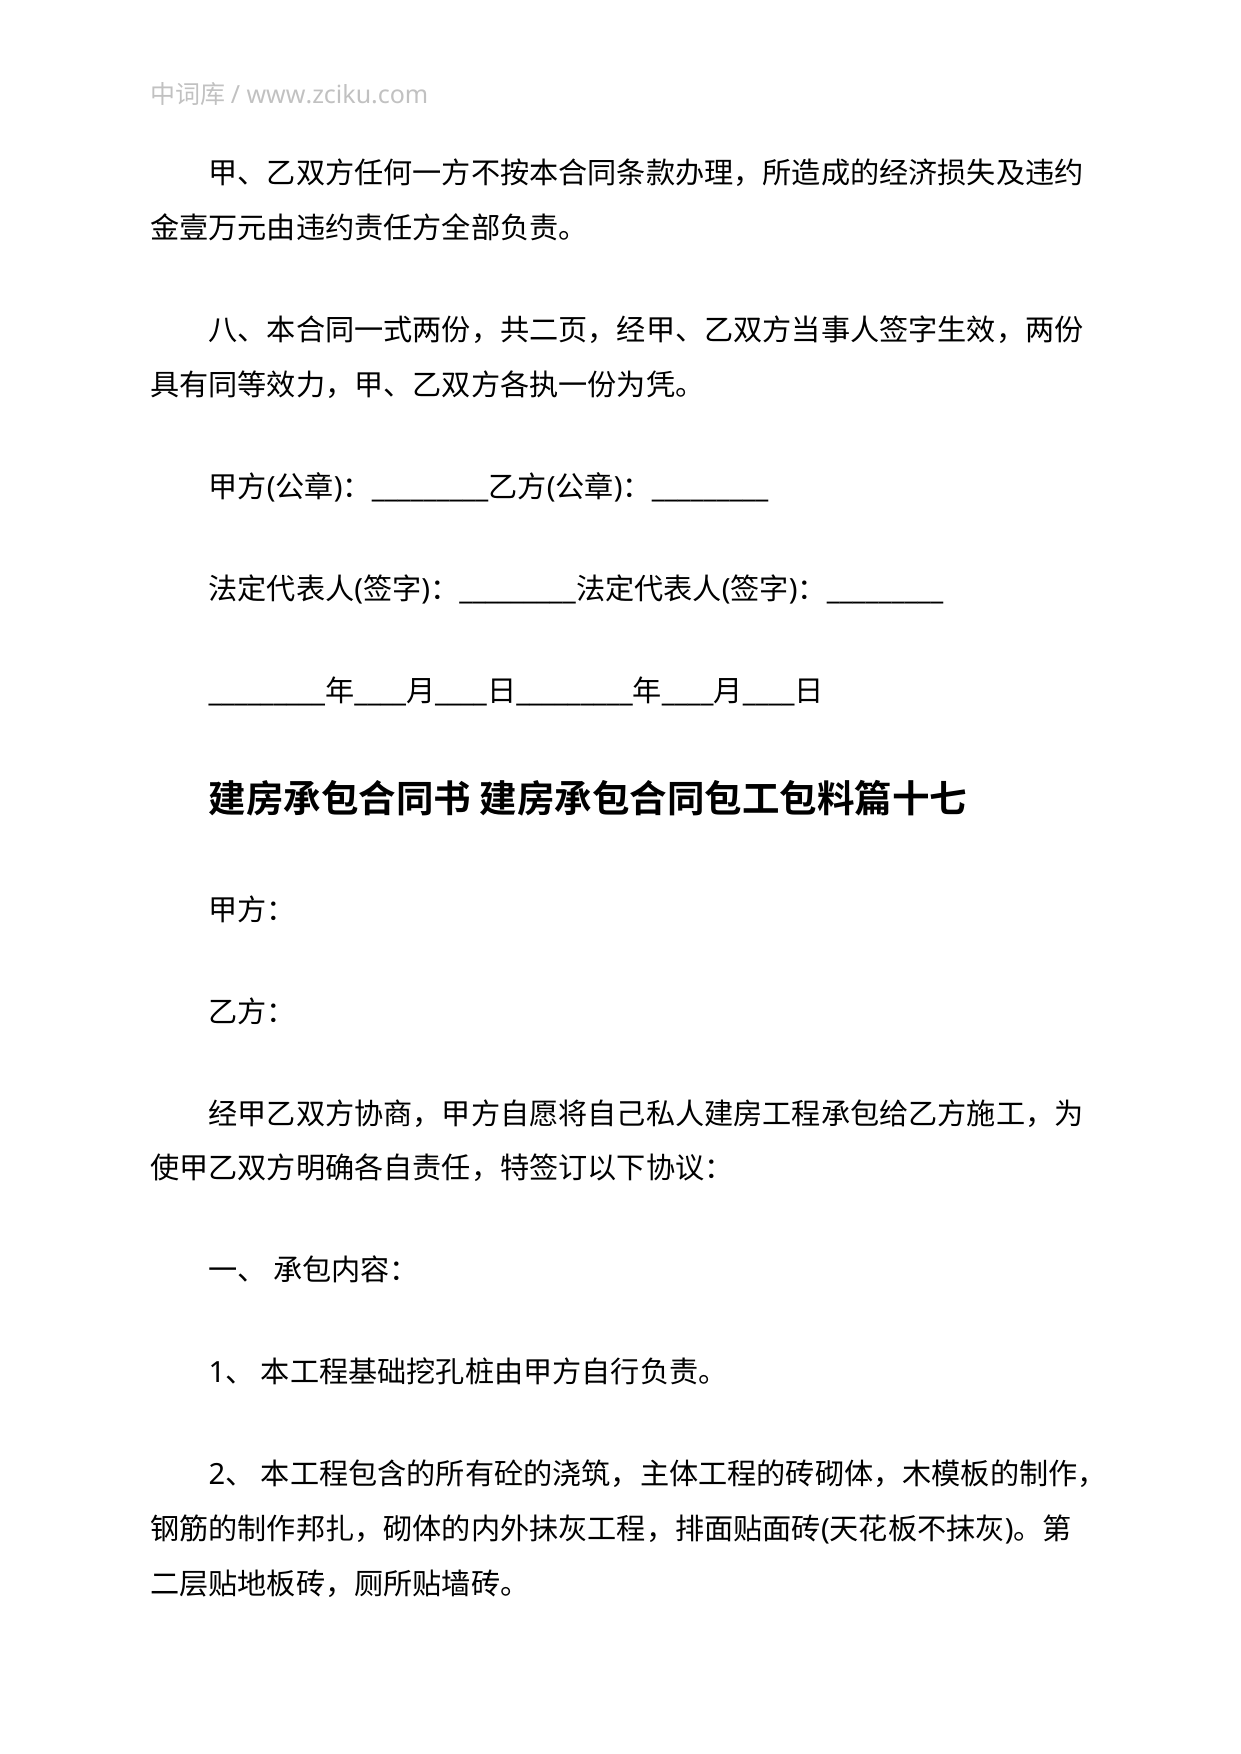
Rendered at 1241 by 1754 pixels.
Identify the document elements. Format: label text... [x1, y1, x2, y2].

text 2、 本工程包含的所有砼的浇筑，主体工程的砖砌体，木模板的制作，钢筋的制作邦扎，砌体的内外抺灰工程，排面贴面砖(天花板不抹灰)。第二层贴地板砖，厕所贴墙砖。 [150, 1451, 1090, 1603]
text 建房承包合同书 建房承包合同包工包料篇十七 [150, 769, 1090, 823]
text 法定代表人(签字)：_________法定代表人(签字)：_________ [150, 565, 1090, 608]
text 甲方： [150, 887, 1090, 929]
text 八、本合同一式两份，共二页，经甲、乙双方当事人签字生效，两份具有同等效力，甲、乙双方各执一份为凭。 [150, 307, 1090, 404]
text 1、 本工程基础挖孔桩由甲方自行负责。 [150, 1349, 1090, 1391]
text 经甲乙双方协商，甲方自愿将自己私人建房工程承包给乙方施工，为使甲乙双方明确各自责任，特签订以下协议： [150, 1090, 1090, 1187]
text _________年____月____日_________年____月____日 [150, 667, 1090, 710]
text 乙方： [150, 988, 1090, 1031]
text 甲、乙双方任何一方不按本合同条款办理，所造成的经济损失及违约金壹万元由违约责任方全部负责。 [150, 150, 1090, 247]
text 一、 承包内容： [150, 1247, 1090, 1289]
text 甲方(公章)：_________乙方(公章)：_________ [150, 463, 1090, 506]
